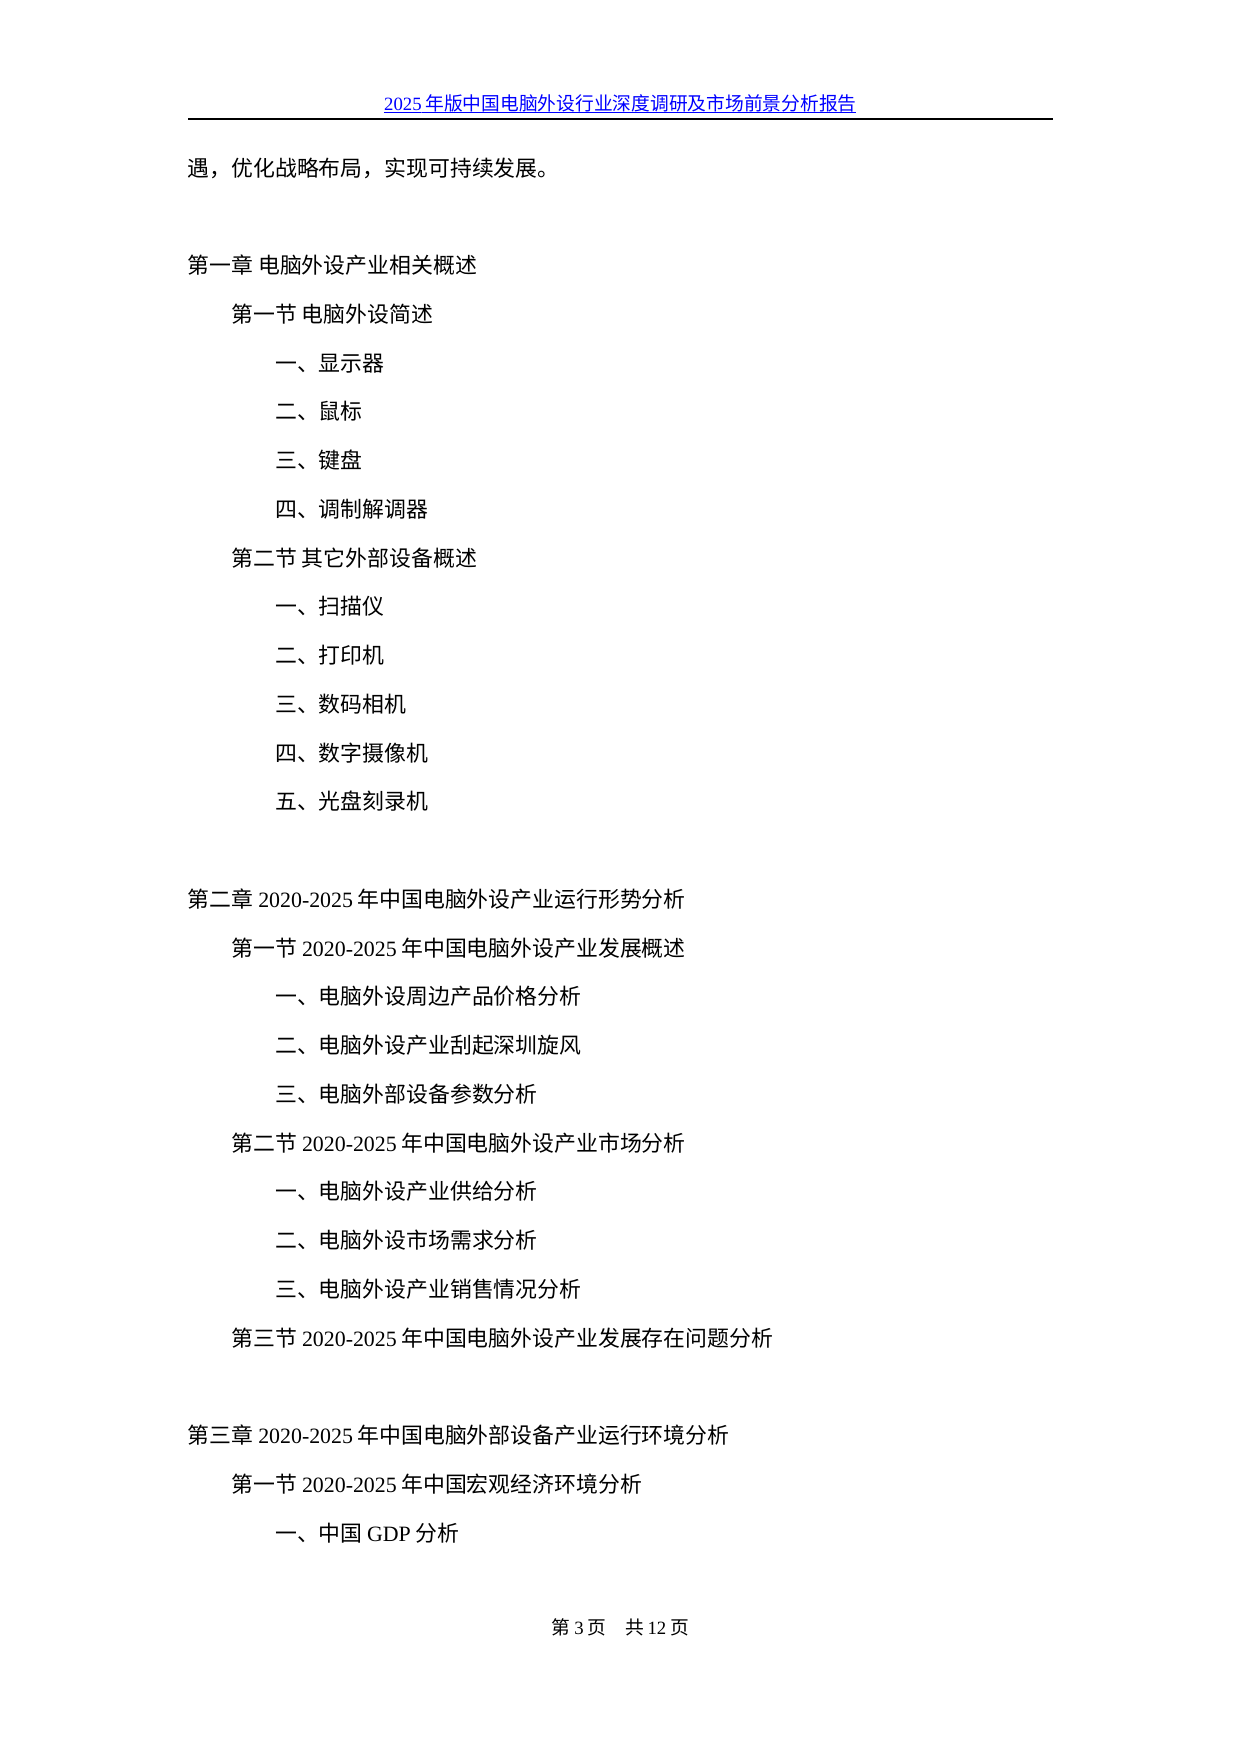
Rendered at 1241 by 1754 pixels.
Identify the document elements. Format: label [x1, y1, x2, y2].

text [187, 150, 1053, 1548]
